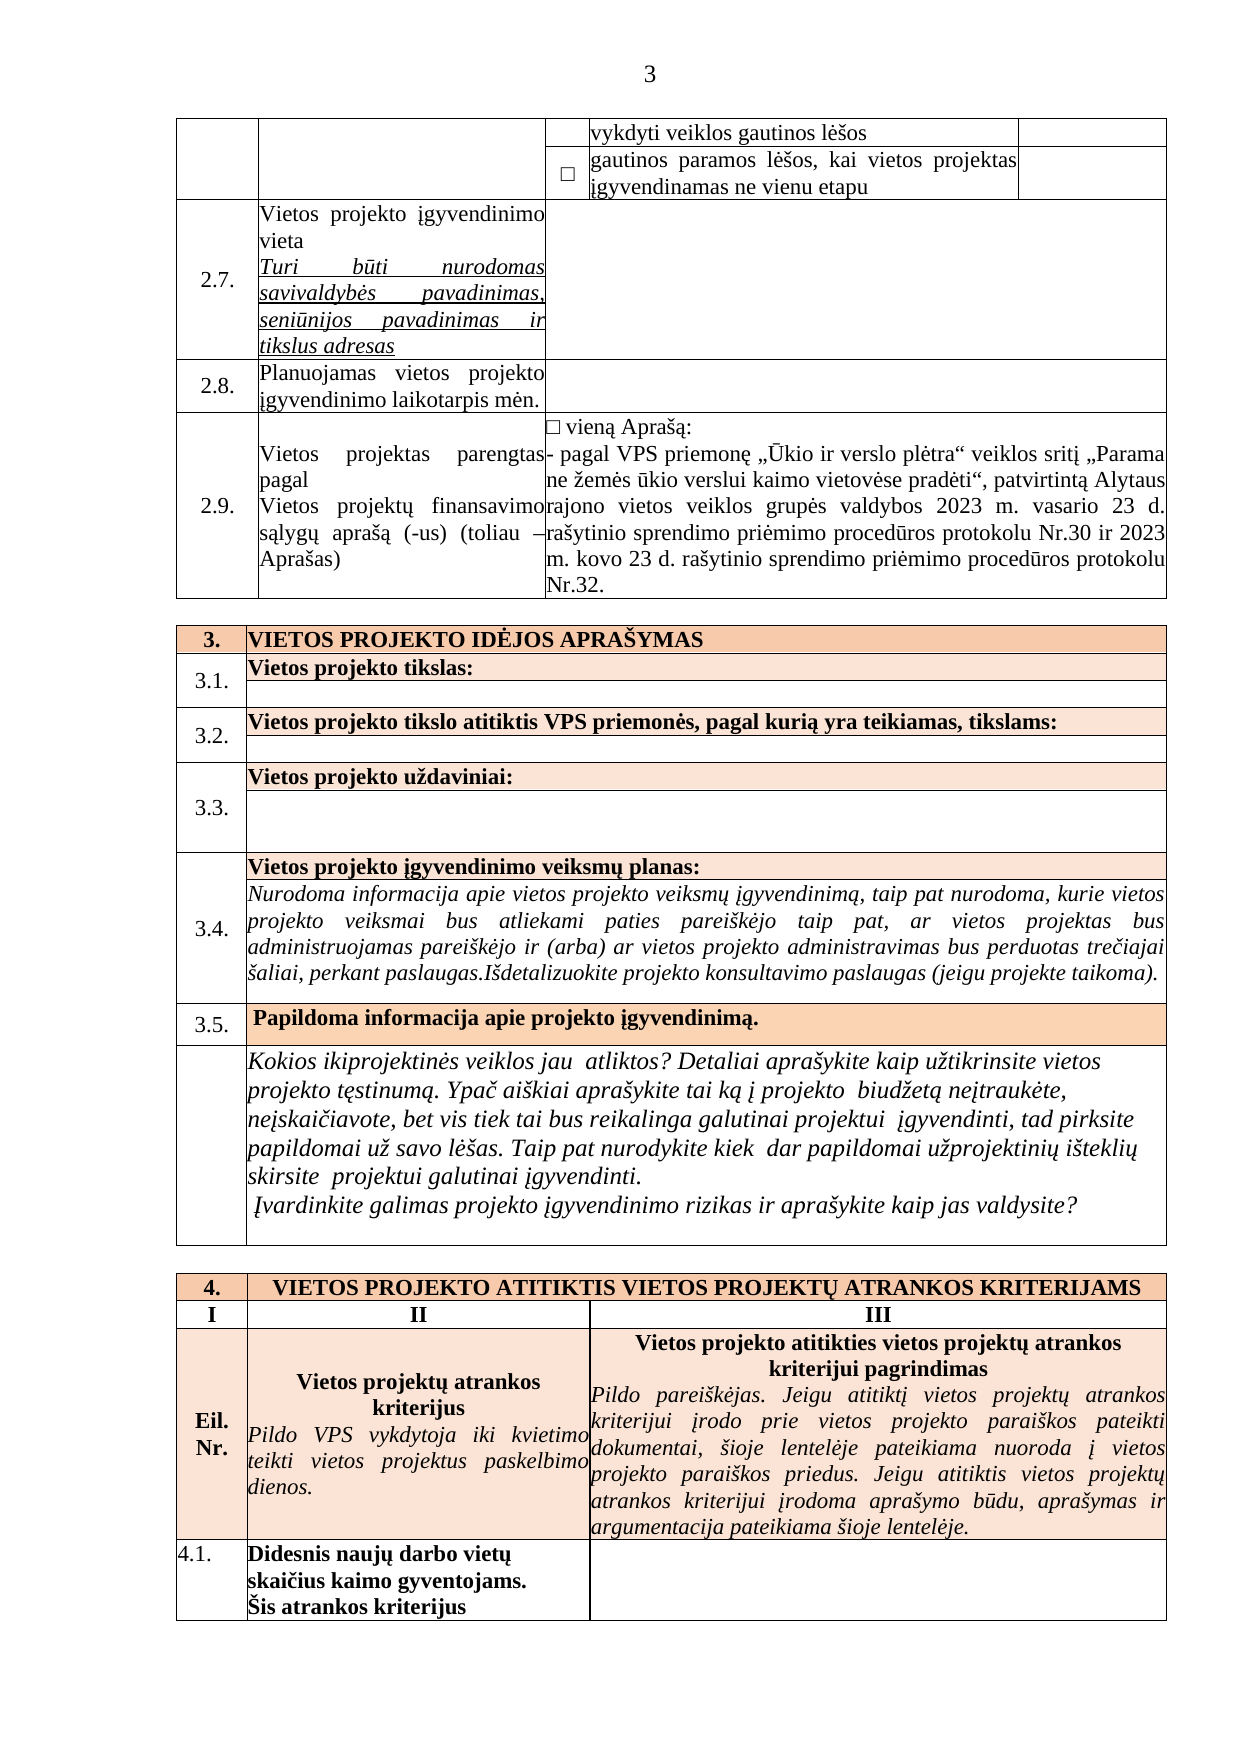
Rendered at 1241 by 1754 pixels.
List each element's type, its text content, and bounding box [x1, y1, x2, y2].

table_cell Vietos projekto uždaviniai: [247, 763, 1166, 789]
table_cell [248, 1540, 589, 1619]
table_cell [177, 1046, 246, 1245]
table_cell Vietos projekto įgyvendinimo vieta Turi būti nurodomas savivaldybės pavadinimas, seniūnijos pavadinimas ir tikslus adresas [259, 200, 545, 276]
table_cell Papildoma informacija apie projekto įgyvendinimą. [247, 1004, 1166, 1045]
table_cell I [177, 1301, 247, 1327]
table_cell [590, 119, 1018, 146]
table_header VIETOS PROJEKTO ATITIKTIS VIETOS PROJEKTŲ ATRANKOS KRITERIJAMS [248, 1274, 1166, 1300]
table_cell □ [546, 147, 589, 199]
table_cell Vietos projektas parengtas pagal Vietos projektų finansavimo sąlygų aprašą (-us) (toliau – Aprašas) [259, 413, 545, 598]
table_cell □ vieną Aprašą: - pagal VPS priemonę „Ūkio ir verslo plėtra“ veiklos sritį „Parama ne žemės ūkio verslui kaimo vietovėse pradėti“, patvirtintą Alytaus rajono vietos veiklos grupės valdybos 2023 m. vasario 23 d. rašytinio sprendimo priėmimo procedūros protokolu Nr.30 ir 2023 m. kovo 23 d. rašytinio sprendimo priėmimo procedūros protokolu Nr.32. [546, 413, 1166, 598]
table_cell [1019, 147, 1166, 199]
table_cell Vietos projektų atrankos kriterijus Pildo VPS vykdytoja iki kvietimo teikti vietos projektus paskelbimo dienos. [248, 1329, 589, 1539]
table_cell Vietos projekto tikslo atitiktis VPS priemonės, pagal kurią yra teikiamas, tikslams: [247, 708, 1166, 735]
table_cell Planuojamas vietos projekto įgyvendinimo laikotarpis mėn. [259, 360, 545, 412]
table_cell [546, 200, 1166, 358]
table_cell Vietos projekto įgyvendinimo veiksmų planas: [247, 853, 1166, 879]
table_cell 3.3. [177, 763, 246, 852]
table_header 4. [177, 1274, 247, 1300]
table_cell 3.1. [177, 654, 246, 707]
table_cell Vietos projekto tikslas: [247, 654, 1166, 680]
table_cell Vietos projekto įgyvendinimo vieta Turi būti nurodomas savivaldybės pavadinimas, seniūnijos pavadinimas ir tikslus adresas [259, 330, 545, 358]
table_cell 2.9. [177, 413, 258, 598]
table_cell 3.4. [177, 853, 246, 1003]
table_cell Kokios ikiprojektinės veiklos jau atliktos? Detaliai aprašykite kaip užtikrinsite vietos projekto tęstinumą. Ypač aiškiai aprašykite tai ką į projekto biudžetą neįtraukėte, neįskaičiavote, bet vis tiek tai bus reikalinga galutinai projektui įgyvendinti, tad pirksite papildomai už savo lėšas. Taip pat nurodykite kiek dar papildomai užprojektinių išteklių skirsite projektui galutinai įgyvendinti. Įvardinkite galimas projekto įgyvendinimo rizikas ir aprašykite kaip jas valdysite? [247, 1046, 1166, 1245]
table_cell Vietos projekto atitikties vietos projektų atrankos kriterijui pagrindimas Pildo pareiškėjas. Jeigu atitiktį vietos projektų atrankos kriterijui įrodo prie vietos projekto paraiškos pateikti dokumentai, šioje lentelėje pateikiama nuoroda į vietos projekto paraiškos priedus. Jeigu atitiktis vietos projektų atrankos kriterijui įrodoma aprašymo būdu, aprašymas ir argumentacija pateikiama šioje lentelėje. [591, 1329, 1166, 1539]
table_cell 2.8. [177, 360, 258, 412]
table_cell [546, 360, 1166, 412]
table_header 3. [177, 626, 246, 652]
table_cell [1019, 119, 1166, 146]
table_cell [247, 681, 1166, 707]
table_cell [247, 791, 1166, 852]
table_cell 3.5. [177, 1004, 246, 1045]
table_cell [247, 736, 1166, 762]
table_cell 3.2. [177, 708, 246, 762]
table_cell [591, 1540, 1166, 1619]
table_cell gautinos paramos lėšos, kai vietos projektas įgyvendinamas ne vienu etapu [590, 147, 1018, 199]
table_cell □ [546, 119, 589, 146]
table_cell 2.7. [177, 200, 258, 358]
table_cell Nurodoma informacija apie vietos projekto veiksmų įgyvendinimą, taip pat nurodoma, kurie vietos projekto veiksmai bus atliekami paties pareiškėjo taip pat, ar vietos projektas bus administruojamas pareiškėjo ir (arba) ar vietos projekto administravimas bus perduotas trečiajai šaliai, perkant paslaugas.Išdetalizuokite projekto konsultavimo paslaugas (jeigu projekte taikoma). [247, 880, 1166, 1003]
table_header VIETOS PROJEKTO IDĖJOS APRAŠYMAS [247, 626, 1166, 652]
table_cell II [248, 1301, 589, 1327]
table_cell 4.1. [177, 1540, 247, 1619]
table_cell Eil. Nr. [177, 1329, 247, 1539]
table_cell III [591, 1301, 1166, 1327]
